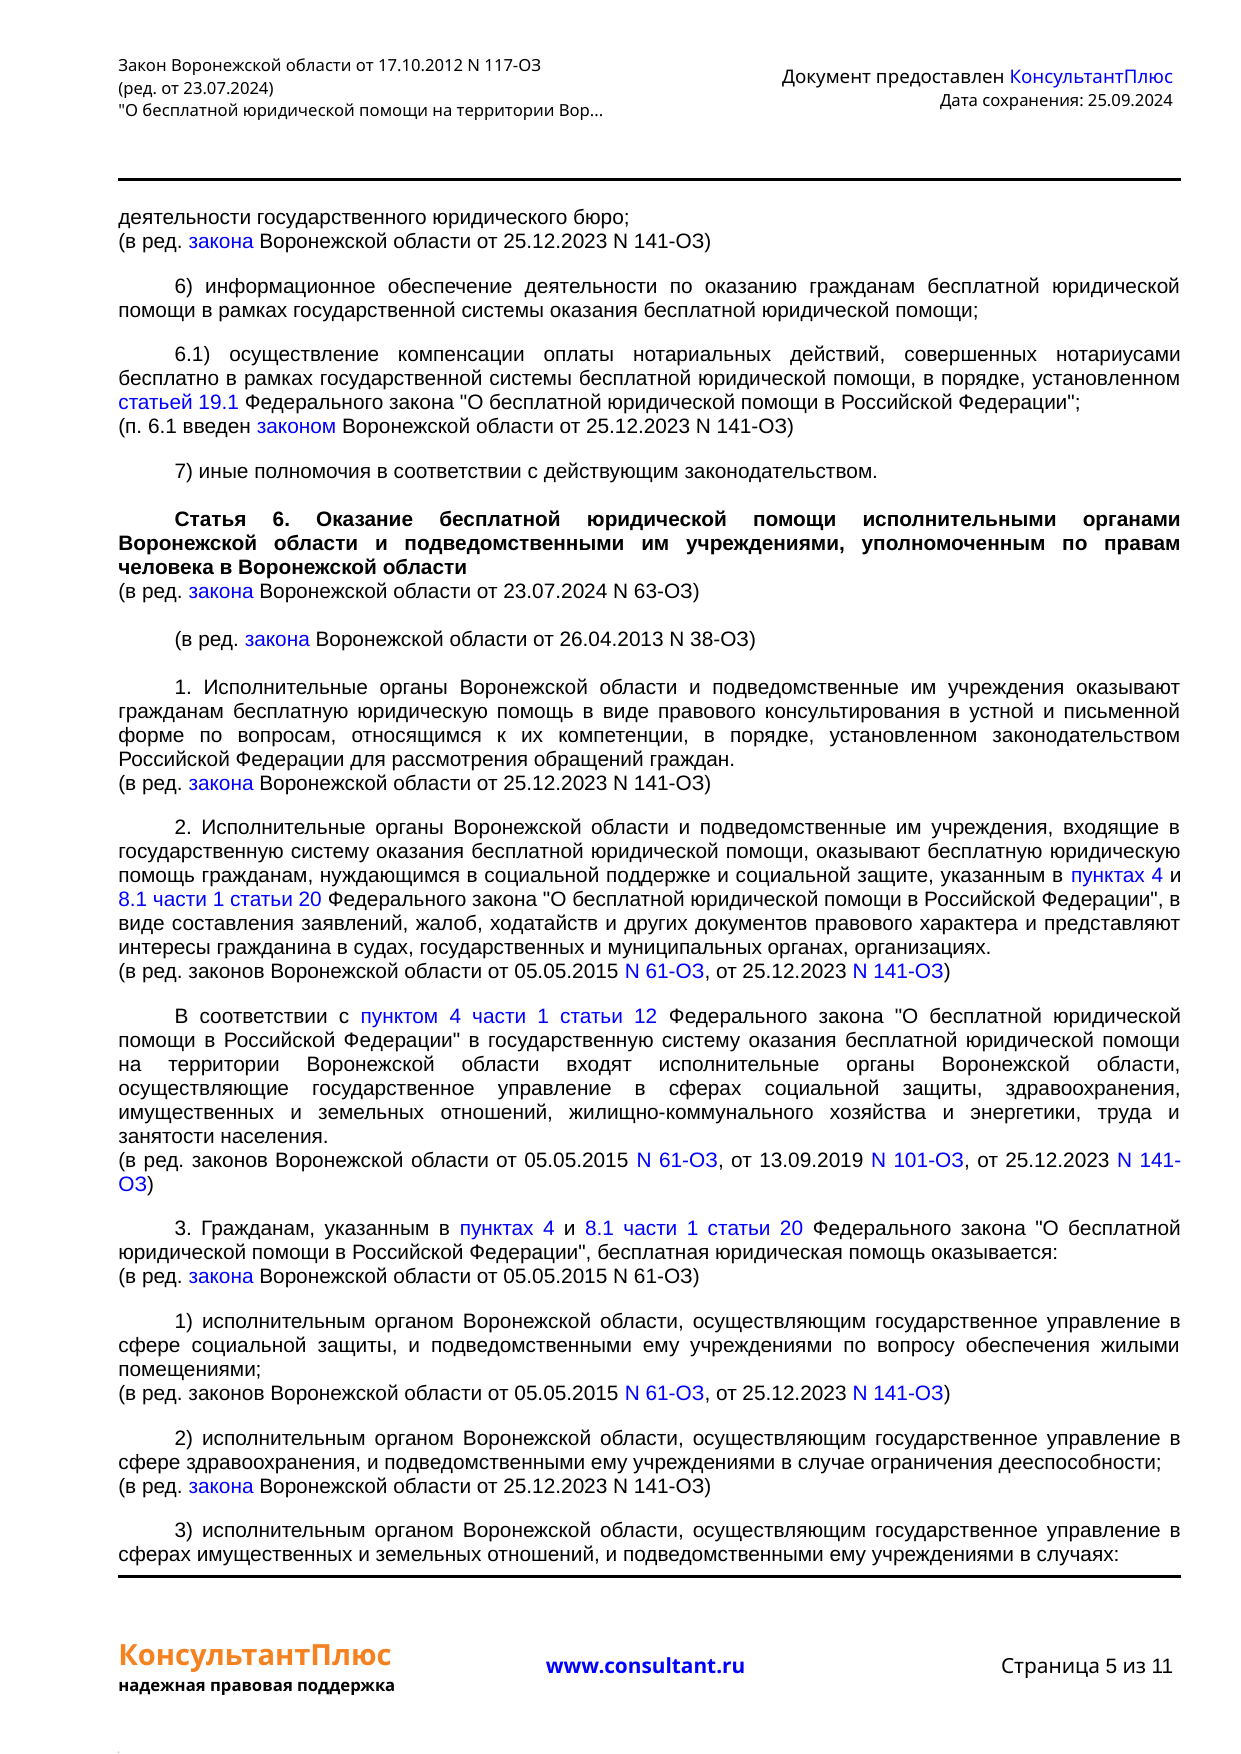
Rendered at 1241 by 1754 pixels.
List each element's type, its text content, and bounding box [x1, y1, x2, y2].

text (в ред. закона Воронежской области от 25.12.2023 N 141-ОЗ) [118, 1473, 1181, 1497]
text 6.1) осуществление компенсации оплаты нотариальных действий, совершенных нотариусами бесплатно в рамках государственной системы бесплатной юридической помощи, в порядке, установленном статьей 19.1 Федерального закона "О бесплатной юридической помощи в Российской Федерации"; [118, 342, 1181, 414]
text 7) иные полномочия в соответствии с действующим законодательством. [118, 459, 1181, 483]
text (в ред. закона Воронежской области от 26.04.2013 N 38-ОЗ) [118, 627, 1181, 651]
text В соответствии с пунктом 4 части 1 статьи 12 Федерального закона "О бесплатной юридической помощи в Российской Федерации" в государственную систему оказания бесплатной юридической помощи на территории Воронежской области входят исполнительные органы Воронежской области, осуществляющие государственное управление в сферах социальной защиты, здравоохранения, имущественных и земельных отношений, жилищно-коммунального хозяйства и энергетики, труда и занятости населения. [118, 1004, 1181, 1147]
text 6) информационное обеспечение деятельности по оказанию гражданам бесплатной юридической помощи в рамках государственной системы оказания бесплатной юридической помощи; [118, 273, 1181, 321]
text 1. Исполнительные органы Воронежской области и подведомственные им учреждения оказывают гражданам бесплатную юридическую помощь в виде правового консультирования в устной и письменной форме по вопросам, относящимся к их компетенции, в порядке, установленном законодательством Российской Федерации для рассмотрения обращений граждан. [118, 674, 1181, 770]
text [118, 205, 1181, 229]
text (в ред. законов Воронежской области от 05.05.2015 N 61-ОЗ, от 25.12.2023 N 141-ОЗ) [118, 1381, 1181, 1405]
text (в ред. закона Воронежской области от 23.07.2024 N 63-ОЗ) [118, 579, 1181, 603]
text (п. 6.1 введен законом Воронежской области от 25.12.2023 N 141-ОЗ) [118, 414, 1181, 438]
title Статья 6. Оказание бесплатной юридической помощи исполнительными органами Воронежской области и подведомственными им учреждениями, уполномоченным по правам человека в Воронежской области [118, 507, 1181, 579]
text 3) исполнительным органом Воронежской области, осуществляющим государственное управление в сферах имущественных и земельных отношений, и подведомственными ему учреждениями в случаях: [118, 1518, 1181, 1566]
text (в ред. закона Воронежской области от 05.05.2015 N 61-ОЗ) [118, 1264, 1181, 1288]
text (в ред. законов Воронежской области от 05.05.2015 N 61-ОЗ, от 13.09.2019 N 101-ОЗ, от 25.12.2023 N 141-ОЗ) [118, 1147, 1181, 1195]
text (в ред. законов Воронежской области от 05.05.2015 N 61-ОЗ, от 25.12.2023 N 141-ОЗ) [118, 959, 1181, 983]
text 1) исполнительным органом Воронежской области, осуществляющим государственное управление в сфере социальной защиты, и подведомственными ему учреждениями по вопросу обеспечения жилыми помещениями; [118, 1309, 1181, 1381]
text 2) исполнительным органом Воронежской области, осуществляющим государственное управление в сфере здравоохранения, и подведомственными ему учреждениями в случае ограничения дееспособности; [118, 1426, 1181, 1473]
text (в ред. закона Воронежской области от 25.12.2023 N 141-ОЗ) [118, 229, 1181, 253]
text (в ред. закона Воронежской области от 25.12.2023 N 141-ОЗ) [118, 770, 1181, 794]
text 2. Исполнительные органы Воронежской области и подведомственные им учреждения, входящие в государственную систему оказания бесплатной юридической помощи, оказывают бесплатную юридическую помощь гражданам, нуждающимся в социальной поддержке и социальной защите, указанным в пунктах 4 и 8.1 части 1 статьи 20 Федерального закона "О бесплатной юридической помощи в Российской Федерации", в виде составления заявлений, жалоб, ходатайств и других документов правового характера и представляют интересы гражданина в судах, государственных и муниципальных органах, организациях. [118, 815, 1181, 959]
text 3. Гражданам, указанным в пунктах 4 и 8.1 части 1 статьи 20 Федерального закона "О бесплатной юридической помощи в Российской Федерации", бесплатная юридическая помощь оказывается: [118, 1216, 1181, 1264]
